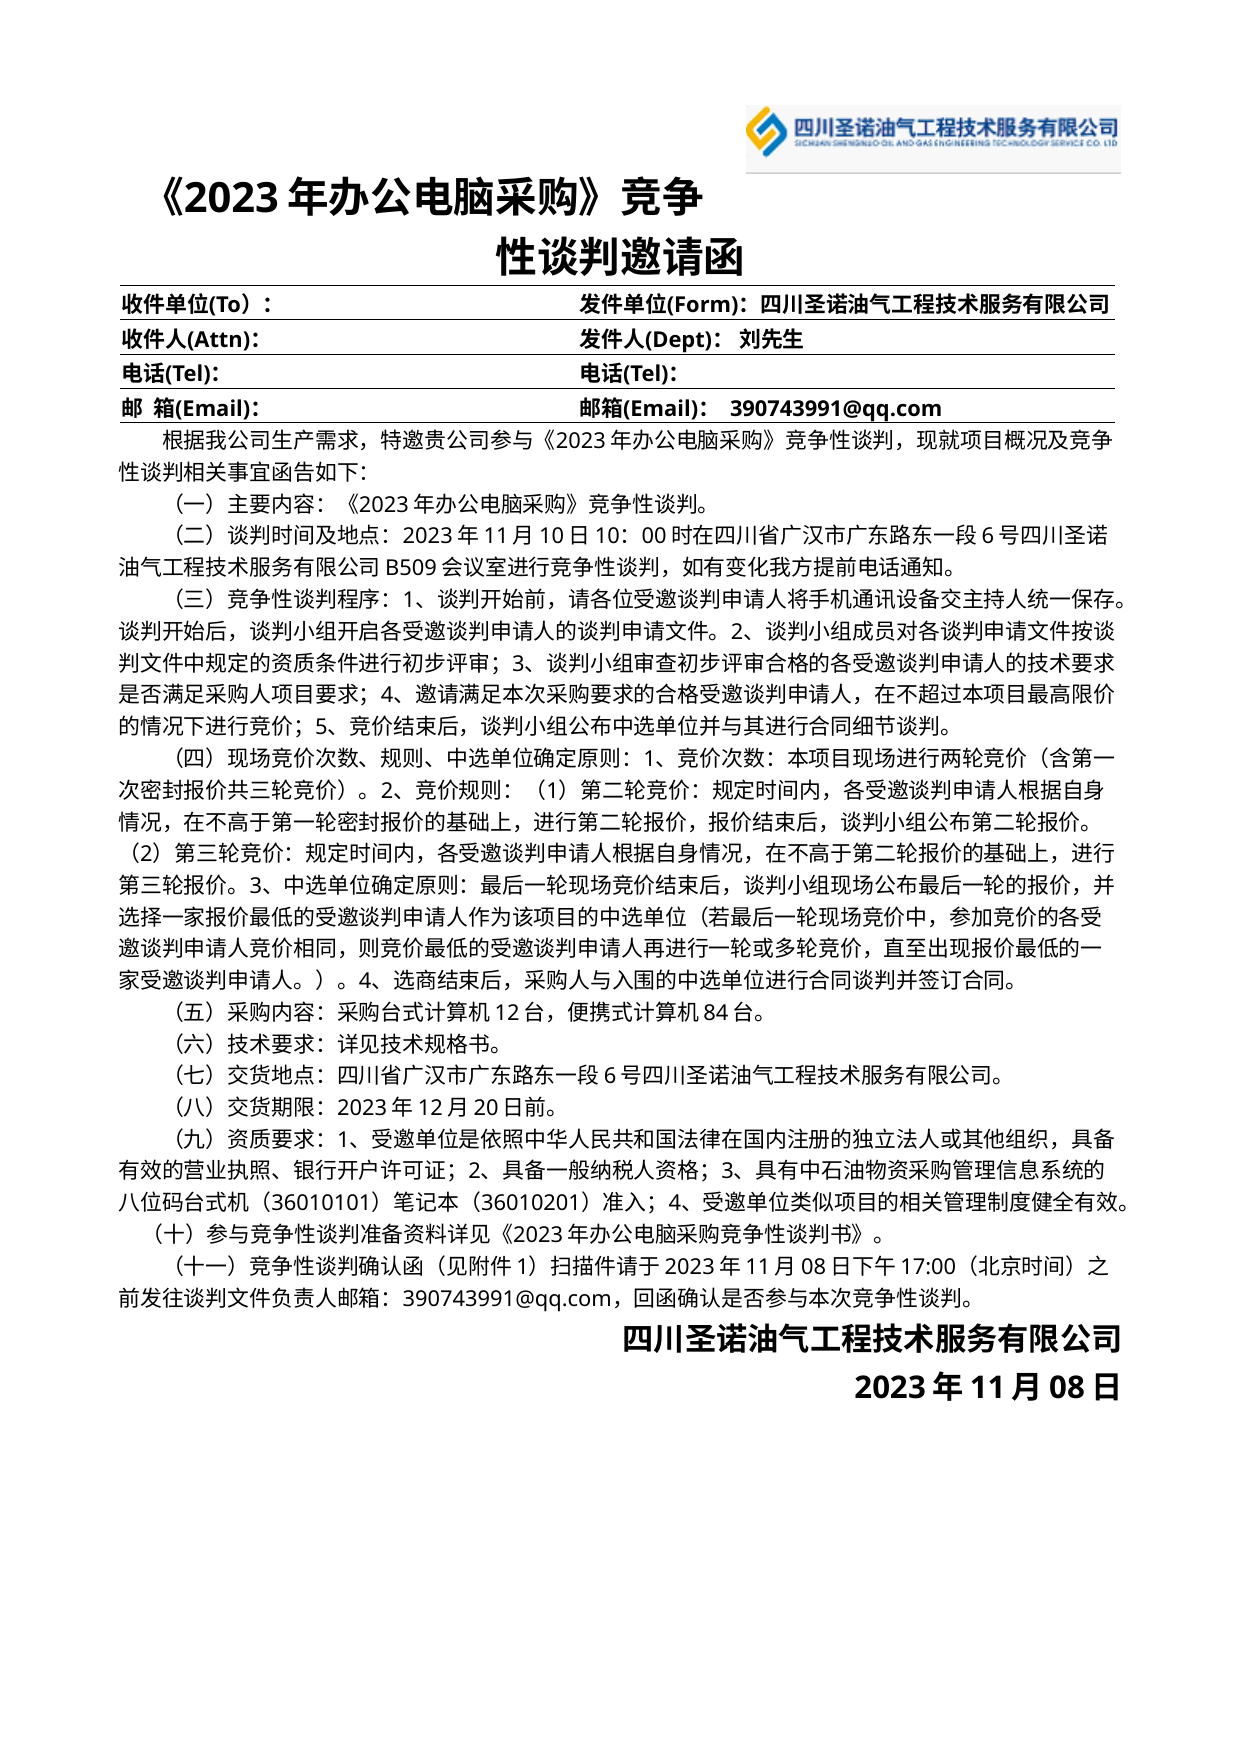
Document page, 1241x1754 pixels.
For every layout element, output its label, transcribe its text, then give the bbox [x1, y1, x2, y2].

text （八）交货期限：2023年12月20日前。 [118, 1090, 1122, 1122]
table_cell 收件人(Attn)： [120, 320, 577, 353]
text （三）竞争性谈判程序：1、谈判开始前，请各位受邀谈判申请人将手机通讯设备交主持人统一保存。谈判开始后，谈判小组开启各受邀谈判申请人的谈判申请文件。2、谈判小组成员对各谈判申请文件按谈判文件中规定的资质条件进行初步评审；3、谈判小组审查初步评审合格的各受邀谈判申请人的技术要求是否满足采购人项目要求；4、邀请满足本次采购要求的合格受邀谈判申请人，在不超过本项目最高限价的情况下进行竞价；5、竞价结束后，谈判小组公布中选单位并与其进行合同细节谈判。 [118, 582, 1122, 741]
text （一）主要内容：《2023年办公电脑采购》竞争性谈判。 [118, 487, 1122, 518]
table_cell 邮 箱(Email)： [120, 389, 577, 422]
text 四川圣诺油气工程技术服务有限公司 [118, 1312, 1122, 1360]
table_cell 电话(Tel)： [578, 355, 1115, 388]
text （十一）竞争性谈判确认函（见附件1）扫描件请于2023年11月08日下午17:00（北京时间）之前发往谈判文件负责人邮箱：390743991@qq.com，回函确认是否参与本次竞争性谈判。 [118, 1249, 1122, 1312]
text （二）谈判时间及地点：2023年11月10日10：00时在四川省广汉市广东路东一段6号四川圣诺油气工程技术服务有限公司B509会议室进行竞争性谈判，如有变化我方提前电话通知。 [118, 518, 1122, 582]
text （九）资质要求：1、受邀单位是依照中华人民共和国法律在国内注册的独立法人或其他组织，具备有效的营业执照、银行开户许可证；2、具备一般纳税人资格；3、具有中石油物资采购管理信息系统的八位码台式机（36010101）笔记本（36010201）准入；4、受邀单位类似项目的相关管理制度健全有效。 [118, 1122, 1122, 1217]
text 根据我公司生产需求，特邀贵公司参与《2023年办公电脑采购》竞争性谈判，现就项目概况及竞争性谈判相关事宜函告如下： [118, 423, 1122, 487]
table_header 收件单位(To）： [120, 286, 577, 319]
text （七）交货地点：四川省广汉市广东路东一段6号四川圣诺油气工程技术服务有限公司。 [118, 1058, 1122, 1090]
table_cell 邮箱(Email)： 390743991@qq.com [578, 389, 1115, 422]
table_header 发件单位(Form)：四川圣诺油气工程技术服务有限公司 [578, 286, 1115, 319]
text （六）技术要求：详见技术规格书。 [118, 1027, 1122, 1058]
table_cell 电话(Tel)： [120, 355, 577, 388]
text 《2023年办公电脑采购》竞争性谈判邀请函 [118, 164, 1122, 285]
text （四）现场竞价次数、规则、中选单位确定原则：1、竞价次数：本项目现场进行两轮竞价（含第一次密封报价共三轮竞价）。2、竞价规则：（1）第二轮竞价：规定时间内，各受邀谈判申请人根据自身情况，在不高于第一轮密封报价的基础上，进行第二轮报价，报价结束后，谈判小组公布第二轮报价。（2）第三轮竞价：规定时间内，各受邀谈判申请人根据自身情况，在不高于第二轮报价的基础上，进行第三轮报价。3、中选单位确定原则：最后一轮现场竞价结束后，谈判小组现场公布最后一轮的报价，并选择一家报价最低的受邀谈判申请人作为该项目的中选单位（若最后一轮现场竞价中，参加竞价的各受邀谈判申请人竞价相同，则竞价最低的受邀谈判申请人再进行一轮或多轮竞价，直至出现报价最低的一家受邀谈判申请人。）。4、选商结束后，采购人与入围的中选单位进行合同谈判并签订合同。 [118, 741, 1122, 995]
text 2023年11月08日 [118, 1360, 1122, 1408]
picture [746, 105, 1122, 164]
table_cell 发件人(Dept)： 刘先生 [578, 320, 1115, 353]
text （五）采购内容：采购台式计算机12台，便携式计算机84台。 [118, 995, 1122, 1027]
text （十）参与竞争性谈判准备资料详见《2023年办公电脑采购竞争性谈判书》。 [118, 1217, 1122, 1249]
